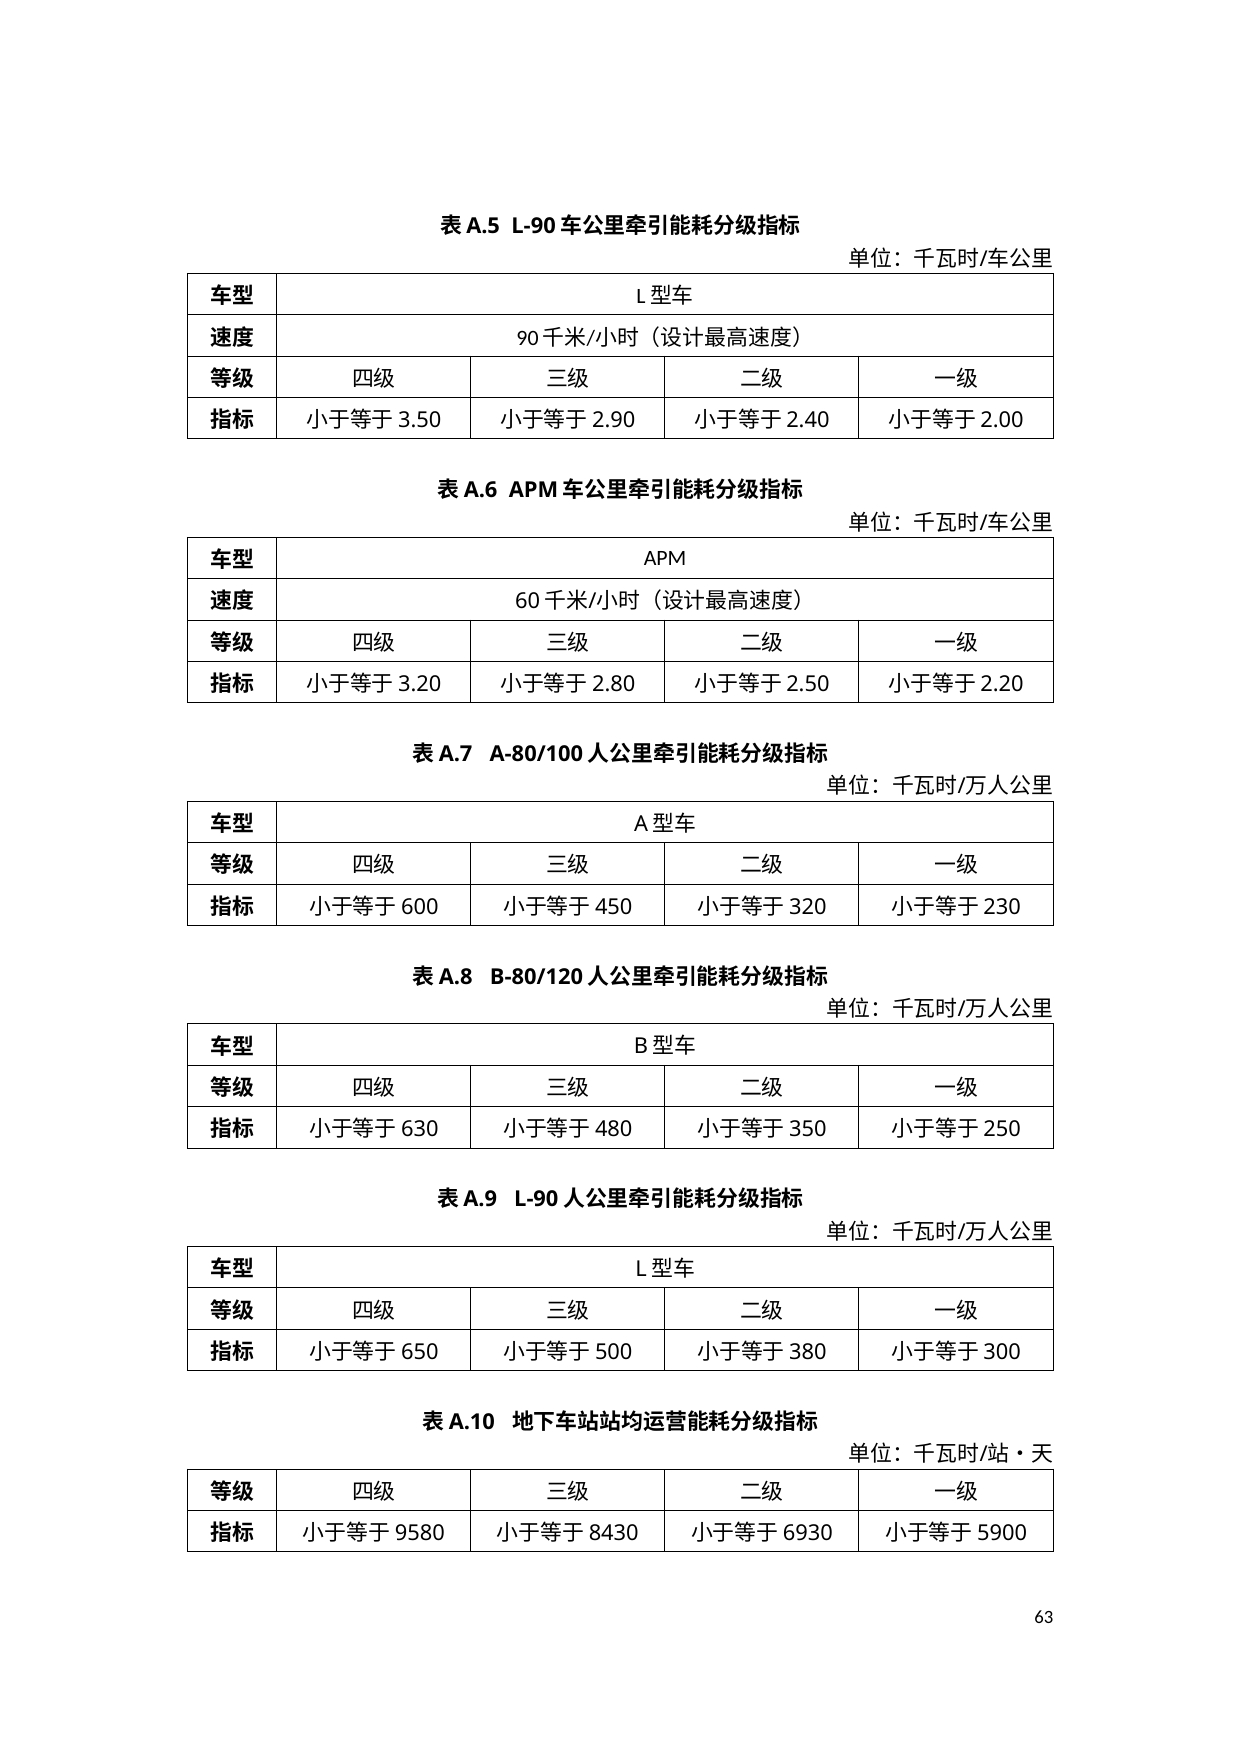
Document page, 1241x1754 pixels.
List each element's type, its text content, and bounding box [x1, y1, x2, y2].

text 表A.7 A-80/100人公里牵引能耗分级指标 [187, 736, 1053, 768]
table_cell 等级 [188, 1288, 276, 1329]
table_cell 小于等于3.50 [277, 398, 470, 438]
table_header 车型 [188, 1247, 276, 1287]
table_cell 一级 [859, 1288, 1053, 1329]
table_cell 小于等于600 [277, 885, 470, 925]
table_header L型车 [277, 274, 1053, 314]
table_cell 四级 [277, 621, 470, 661]
text 单位：千瓦时/万人公里 [187, 991, 1053, 1023]
table_cell 小于等于2.50 [665, 662, 858, 702]
table_cell 四级 [277, 1288, 470, 1329]
table_cell 一级 [859, 621, 1053, 661]
table_cell 四级 [277, 843, 470, 883]
table_cell 二级 [665, 1288, 858, 1329]
table_cell 指标 [188, 398, 276, 438]
table_header A型车 [277, 802, 1053, 842]
table_cell 指标 [188, 1511, 276, 1551]
table_cell 指标 [188, 885, 276, 925]
text 表A.5 L-90车公里牵引能耗分级指标 [187, 208, 1053, 240]
table_cell 指标 [188, 662, 276, 702]
text 单位：千瓦时/万人公里 [187, 1213, 1053, 1246]
table_header 三级 [471, 1470, 664, 1510]
table_cell 三级 [471, 843, 664, 883]
table_cell 小于等于2.80 [471, 662, 664, 702]
table_cell 一级 [859, 1066, 1053, 1106]
table_cell 三级 [471, 621, 664, 661]
table_cell 90千米/小时（设计最高速度） [277, 315, 1053, 356]
text 单位：千瓦时/车公里 [187, 504, 1053, 537]
table_header 二级 [665, 1470, 858, 1510]
table_header 四级 [277, 1470, 470, 1510]
table_cell 小于等于2.40 [665, 398, 858, 438]
table_cell 小于等于3.20 [277, 662, 470, 702]
table_cell 二级 [665, 1066, 858, 1106]
table_cell 速度 [188, 579, 276, 619]
table_cell 一级 [859, 357, 1053, 397]
table_cell 四级 [277, 357, 470, 397]
table_cell 二级 [665, 843, 858, 883]
table_cell 小于等于500 [471, 1330, 664, 1370]
table_cell 小于等于380 [665, 1330, 858, 1370]
table_cell 小于等于9580 [277, 1511, 470, 1551]
table_cell 二级 [665, 621, 858, 661]
text 表A.9 L-90人公里牵引能耗分级指标 [187, 1181, 1053, 1213]
table_header 车型 [188, 274, 276, 314]
table_cell 四级 [277, 1066, 470, 1106]
table_cell 等级 [188, 621, 276, 661]
text 单位：千瓦时/万人公里 [187, 768, 1053, 801]
table_header 一级 [859, 1470, 1053, 1510]
table_cell 小于等于2.20 [859, 662, 1053, 702]
table_header 车型 [188, 802, 276, 842]
table_header L型车 [277, 1247, 1053, 1287]
table_cell 小于等于2.90 [471, 398, 664, 438]
table_header 车型 [188, 538, 276, 578]
table_cell 三级 [471, 1288, 664, 1329]
table_cell 等级 [188, 1066, 276, 1106]
table_cell 小于等于650 [277, 1330, 470, 1370]
table_cell 小于等于350 [665, 1107, 858, 1147]
text 表A.10 地下车站站均运营能耗分级指标 [187, 1403, 1053, 1436]
table_header 车型 [188, 1024, 276, 1065]
table_cell 一级 [859, 843, 1053, 883]
table_header APM [277, 538, 1053, 578]
table_cell 三级 [471, 1066, 664, 1106]
table_cell 小于等于250 [859, 1107, 1053, 1147]
table_cell 二级 [665, 357, 858, 397]
text 单位：千瓦时/车公里 [187, 240, 1053, 273]
table_cell 等级 [188, 357, 276, 397]
table_cell 小于等于300 [859, 1330, 1053, 1370]
table_cell 指标 [188, 1330, 276, 1370]
table_cell 小于等于230 [859, 885, 1053, 925]
text 单位：千瓦时/站•天 [187, 1436, 1053, 1468]
text 表A.8 B-80/120人公里牵引能耗分级指标 [187, 958, 1053, 991]
table_cell 三级 [471, 357, 664, 397]
table_cell 指标 [188, 1107, 276, 1147]
table_cell 小于等于630 [277, 1107, 470, 1147]
table_header B型车 [277, 1024, 1053, 1065]
table_cell 60千米/小时（设计最高速度） [277, 579, 1053, 619]
table_cell 小于等于6930 [665, 1511, 858, 1551]
table_cell 小于等于450 [471, 885, 664, 925]
table_cell 速度 [188, 315, 276, 356]
table_header 等级 [188, 1470, 276, 1510]
table_cell 小于等于8430 [471, 1511, 664, 1551]
table_cell 小于等于5900 [859, 1511, 1053, 1551]
table_cell 等级 [188, 843, 276, 883]
table_cell 小于等于480 [471, 1107, 664, 1147]
table_cell 小于等于2.00 [859, 398, 1053, 438]
table_cell 小于等于320 [665, 885, 858, 925]
text 表A.6 APM车公里牵引能耗分级指标 [187, 472, 1053, 504]
